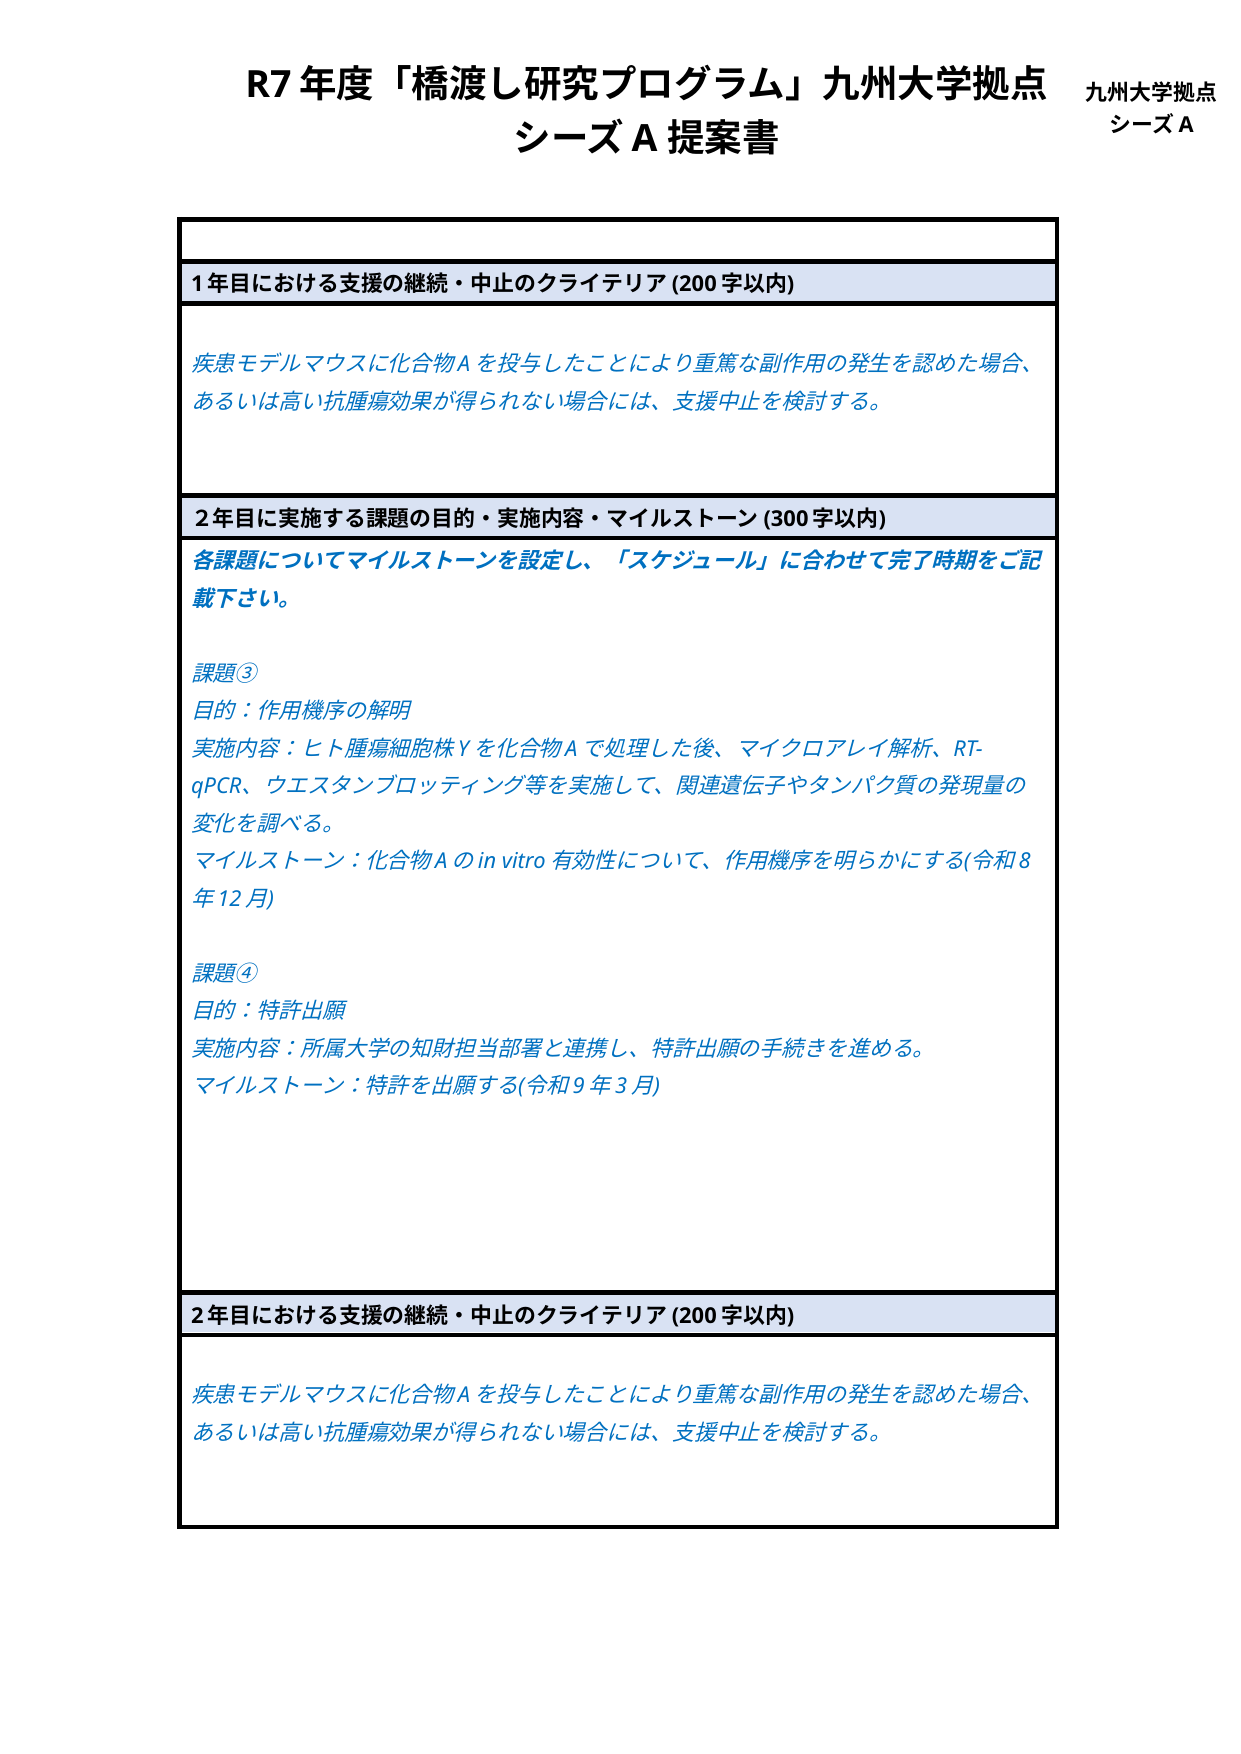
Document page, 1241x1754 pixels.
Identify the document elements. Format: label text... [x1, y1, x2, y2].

table_cell 各課題についてマイルストーンを設定し、「スケジュール」に合わせて完了時期をご記載下さい。 課題③ 目的：作用機序の解明 実施内容：ヒト腫瘍細胞株Yを化合物Aで処理した後、マイクロアレイ解析、RT-qPCR、ウエスタンブロッティング等を実施して、関連遺伝子やタンパク質の発現量の変化を調べる。 マイルストーン：化合物Aのin vitro有効性について、作用機序を明らかにする(令和8年12月) 課題④ 目的：特許出願 実施内容：所属大学の知財担当部署と連携し、特許出願の手続きを進める。 マイルストーン：特許を出願する(令和9年3月) [182, 540, 1055, 1290]
table_cell [182, 222, 1055, 259]
table_cell 疾患モデルマウスに化合物Aを投与したことにより重篤な副作用の発生を認めた場合、あるいは高い抗腫瘍効果が得られない場合には、支援中止を検討する。 [182, 1337, 1055, 1524]
table_cell 2年目における支援の継続・中止のクライテリア (200字以内) [182, 1295, 1055, 1332]
table_cell 1年目における支援の継続・中止のクライテリア (200字以内) [182, 264, 1055, 301]
table_cell ２年目に実施する課題の目的・実施内容・マイルストーン (300字以内) [182, 498, 1055, 536]
table_cell 疾患モデルマウスに化合物Aを投与したことにより重篤な副作用の発生を認めた場合、あるいは高い抗腫瘍効果が得られない場合には、支援中止を検討する。 [182, 306, 1055, 493]
